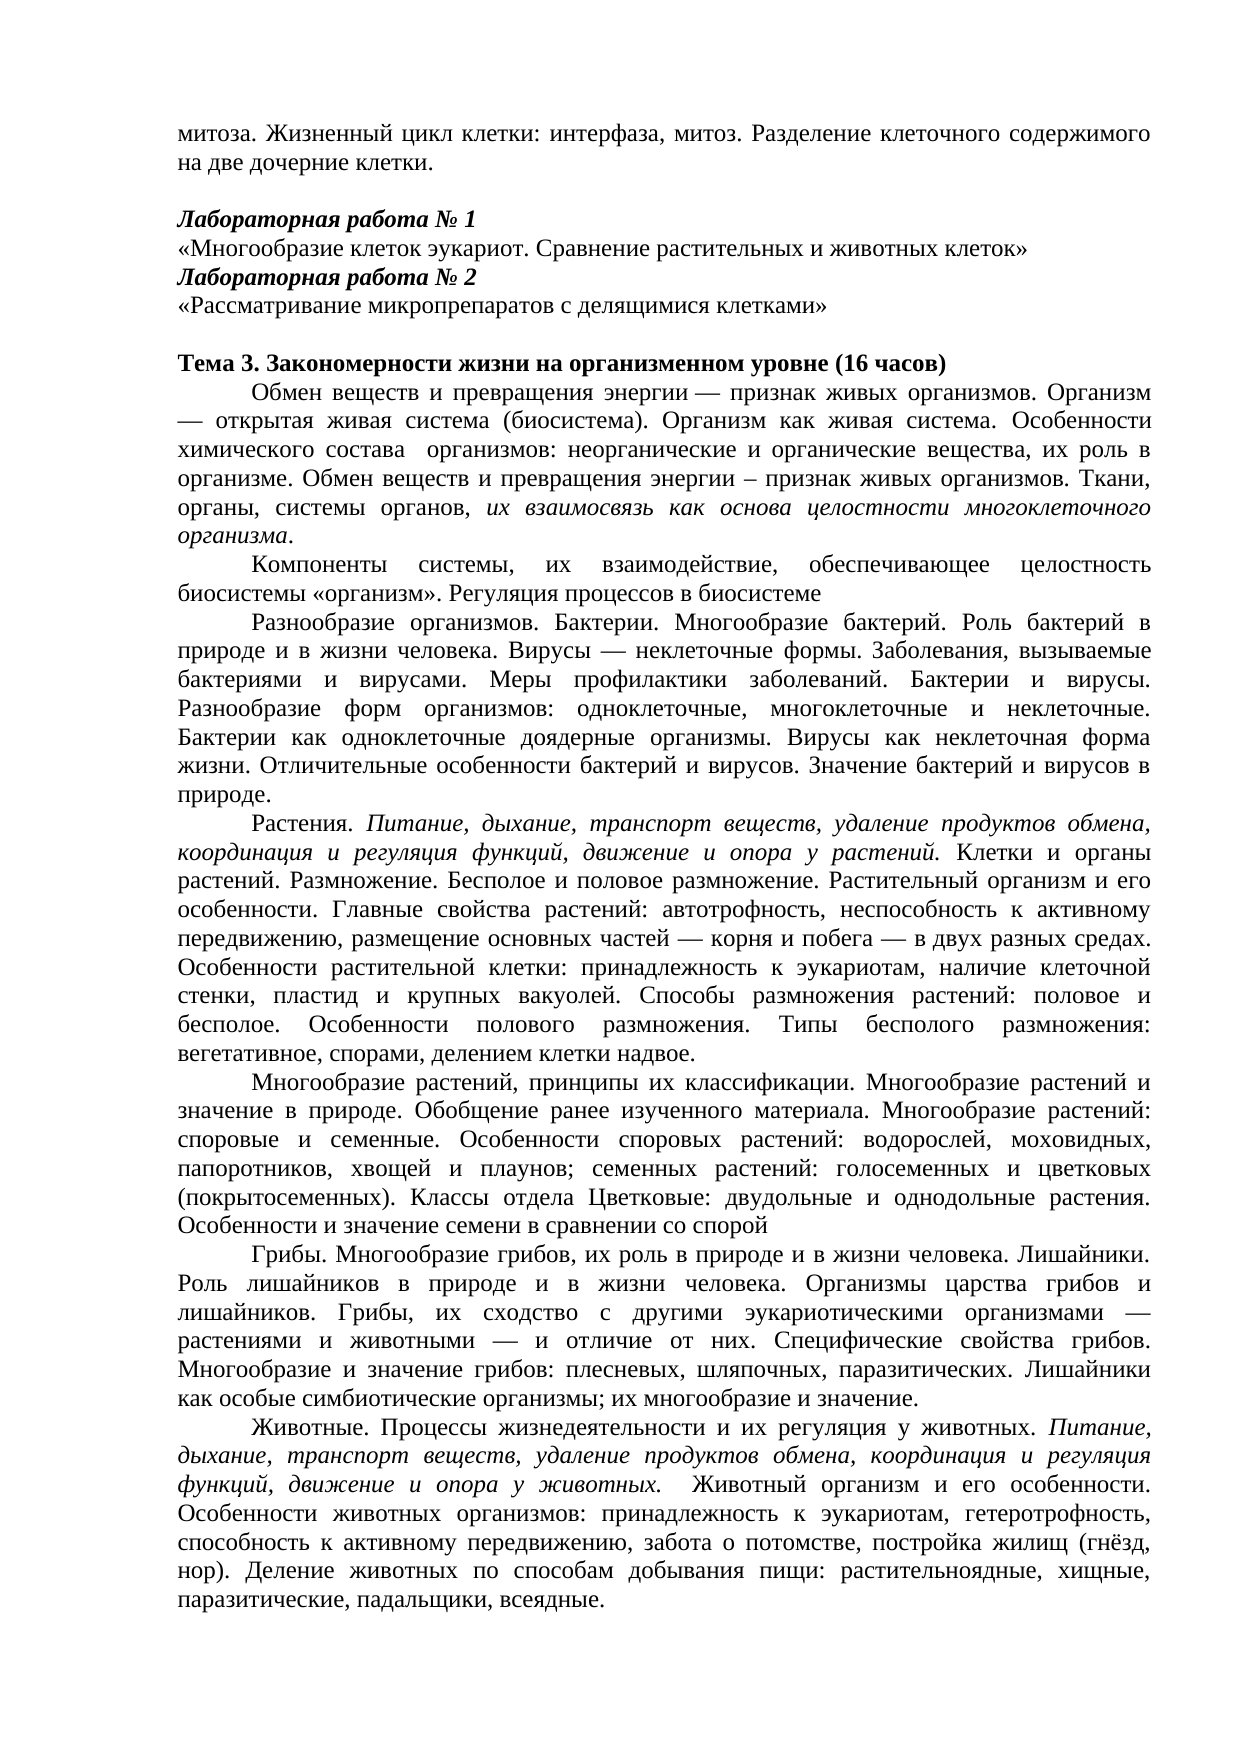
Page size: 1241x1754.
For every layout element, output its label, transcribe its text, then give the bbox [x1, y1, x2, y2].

text Лабораторная работа № 1 [177, 204, 1152, 233]
text Многообразие растений, принципы их классификации. Многообразие растений и значение в природе. Обобщение ранее изученного материала. Многообразие растений: споровые и семенные. Особенности споровых растений: водорослей, моховидных, папоротников, хвощей и плаунов; семенных растений: голосеменных и цветковых (покрытосеменных). Классы отдела Цветковые: двудольные и однодольные растения. Особенности и значение семени в сравнении со спорой [177, 1067, 1152, 1239]
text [177, 118, 1152, 176]
text «Многообразие клеток эукариот. Сравнение растительных и животных клеток» [177, 233, 1152, 262]
text Обмен веществ и превращения энергии — признак живых организмов. Организм — открытая живая система (биосистема). Организм как живая система. Особенности химического состава организмов: неорганические и органические вещества, их роль в организме. Обмен веществ и превращения энергии – признак живых организмов. Ткани, органы, системы органов, их взаимосвязь как основа целостности многоклеточного организма. [177, 377, 1152, 549]
text Растения. Питание, дыхание, транспорт веществ, удаление продуктов обмена, координация и регуляция функций, движение и опора у растений. Клетки и органы растений. Размножение. Бесполое и половое размножение. Растительный организм и его особенности. Главные свойства растений: автотрофность, неспособность к активному передвижению, размещение основных частей — корня и побега — в двух разных средах. Особенности растительной клетки: принадлежность к эукариотам, наличие клеточной стенки, пластид и крупных вакуолей. Способы размножения растений: половое и бесполое. Особенности полового размножения. Типы бесполого размножения: вегетативное, спорами, делением клетки надвое. [177, 808, 1152, 1067]
text «Рассматривание микропрепаратов с делящимися клетками» [177, 291, 1152, 319]
text Животные. Процессы жизнедеятельности и их регуляция у животных. Питание, дыхание, транспорт веществ, удаление продуктов обмена, координация и регуляция функций, движение и опора у животных. Животный организм и его особенности. Особенности животных организмов: принадлежность к эукариотам, гетеротрофность, способность к активному передвижению, забота о потомстве, постройка жилищ (гнёзд, нор). Деление животных по способам добывания пищи: растительноядные, хищные, паразитические, падальщики, всеядные. [177, 1412, 1152, 1613]
text Грибы. Многообразие грибов, их роль в природе и в жизни человека. Лишайники. Роль лишайников в природе и в жизни человека. Организмы царства грибов и лишайников. Грибы, их сходство с другими эукариотическими организмами — растениями и животными — и отличие от них. Специфические свойства грибов. Многообразие и значение грибов: плесневых, шляпочных, паразитических. Лишайники как особые симбиотические организмы; их многообразие и значение. [177, 1239, 1152, 1412]
text Лабораторная работа № 2 [177, 262, 1152, 291]
text Тема 3. Закономерности жизни на организменном уровне (16 часов) [177, 348, 1152, 377]
text Разнообразие организмов. Бактерии. Многообразие бактерий. Роль бактерий в природе и в жизни человека. Вирусы — неклеточные формы. Заболевания, вызываемые бактериями и вирусами. Меры профилактики заболеваний. Бактерии и вирусы. Разнообразие форм организмов: одноклеточные, многоклеточные и неклеточные. Бактерии как одноклеточные доядерные организмы. Вирусы как неклеточная форма жизни. Отличительные особенности бактерий и вирусов. Значение бактерий и вирусов в природе. [177, 607, 1152, 808]
text Компоненты системы, их взаимодействие, обеспечивающее целостность биосистемы «организм». Регуляция процессов в биосистеме [177, 549, 1152, 607]
